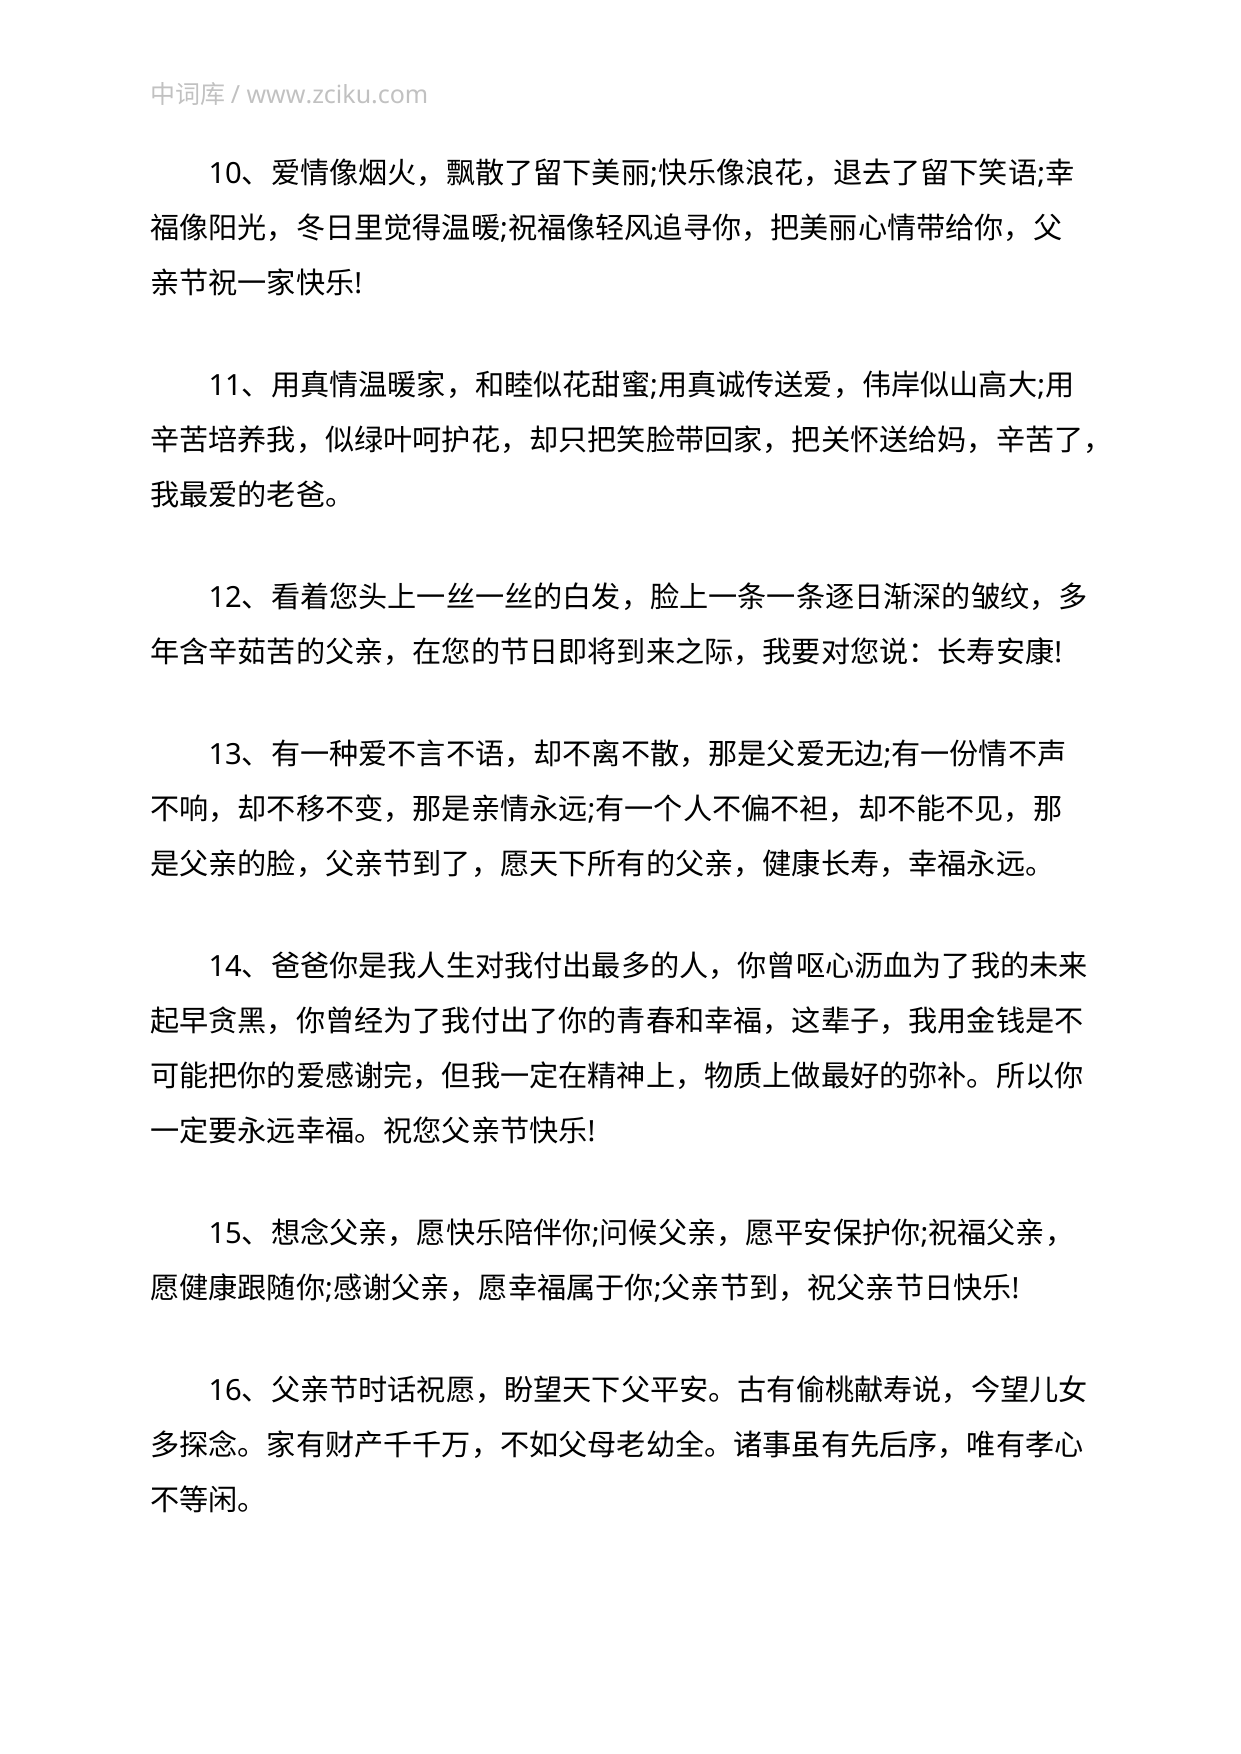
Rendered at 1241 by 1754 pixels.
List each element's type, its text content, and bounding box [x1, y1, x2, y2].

text 11、用真情温暖家，和睦似花甜蜜;用真诚传送爱，伟岸似山高大;用辛苦培养我，似绿叶呵护花，却只把笑脸带回家，把关怀送给妈，辛苦了，我最爱的老爸。 [150, 362, 1090, 514]
text 13、有一种爱不言不语，却不离不散，那是父爱无边;有一份情不声不响，却不移不变，那是亲情永远;有一个人不偏不袒，却不能不见，那是父亲的脸，父亲节到了，愿天下所有的父亲，健康长寿，幸福永远。 [150, 731, 1090, 883]
text 10、爱情像烟火，飘散了留下美丽;快乐像浪花，退去了留下笑语;幸福像阳光，冬日里觉得温暖;祝福像轻风追寻你，把美丽心情带给你，父亲节祝一家快乐! [150, 150, 1090, 302]
text 15、想念父亲，愿快乐陪伴你;问候父亲，愿平安保护你;祝福父亲，愿健康跟随你;感谢父亲，愿幸福属于你;父亲节到，祝父亲节日快乐! [150, 1209, 1090, 1307]
text 12、看着您头上一丝一丝的白发，脸上一条一条逐日渐深的皱纹，多年含辛茹苦的父亲，在您的节日即将到来之际，我要对您说：长寿安康! [150, 574, 1090, 671]
text 14、爸爸你是我人生对我付出最多的人，你曾呕心沥血为了我的未来起早贪黑，你曾经为了我付出了你的青春和幸福，这辈子，我用金钱是不可能把你的爱感谢完，但我一定在精神上，物质上做最好的弥补。所以你一定要永远幸福。祝您父亲节快乐! [150, 942, 1090, 1149]
text 16、父亲节时话祝愿，盼望天下父平安。古有偷桃献寿说，今望儿女多探念。家有财产千千万，不如父母老幼全。诸事虽有先后序，唯有孝心不等闲。 [150, 1366, 1090, 1518]
